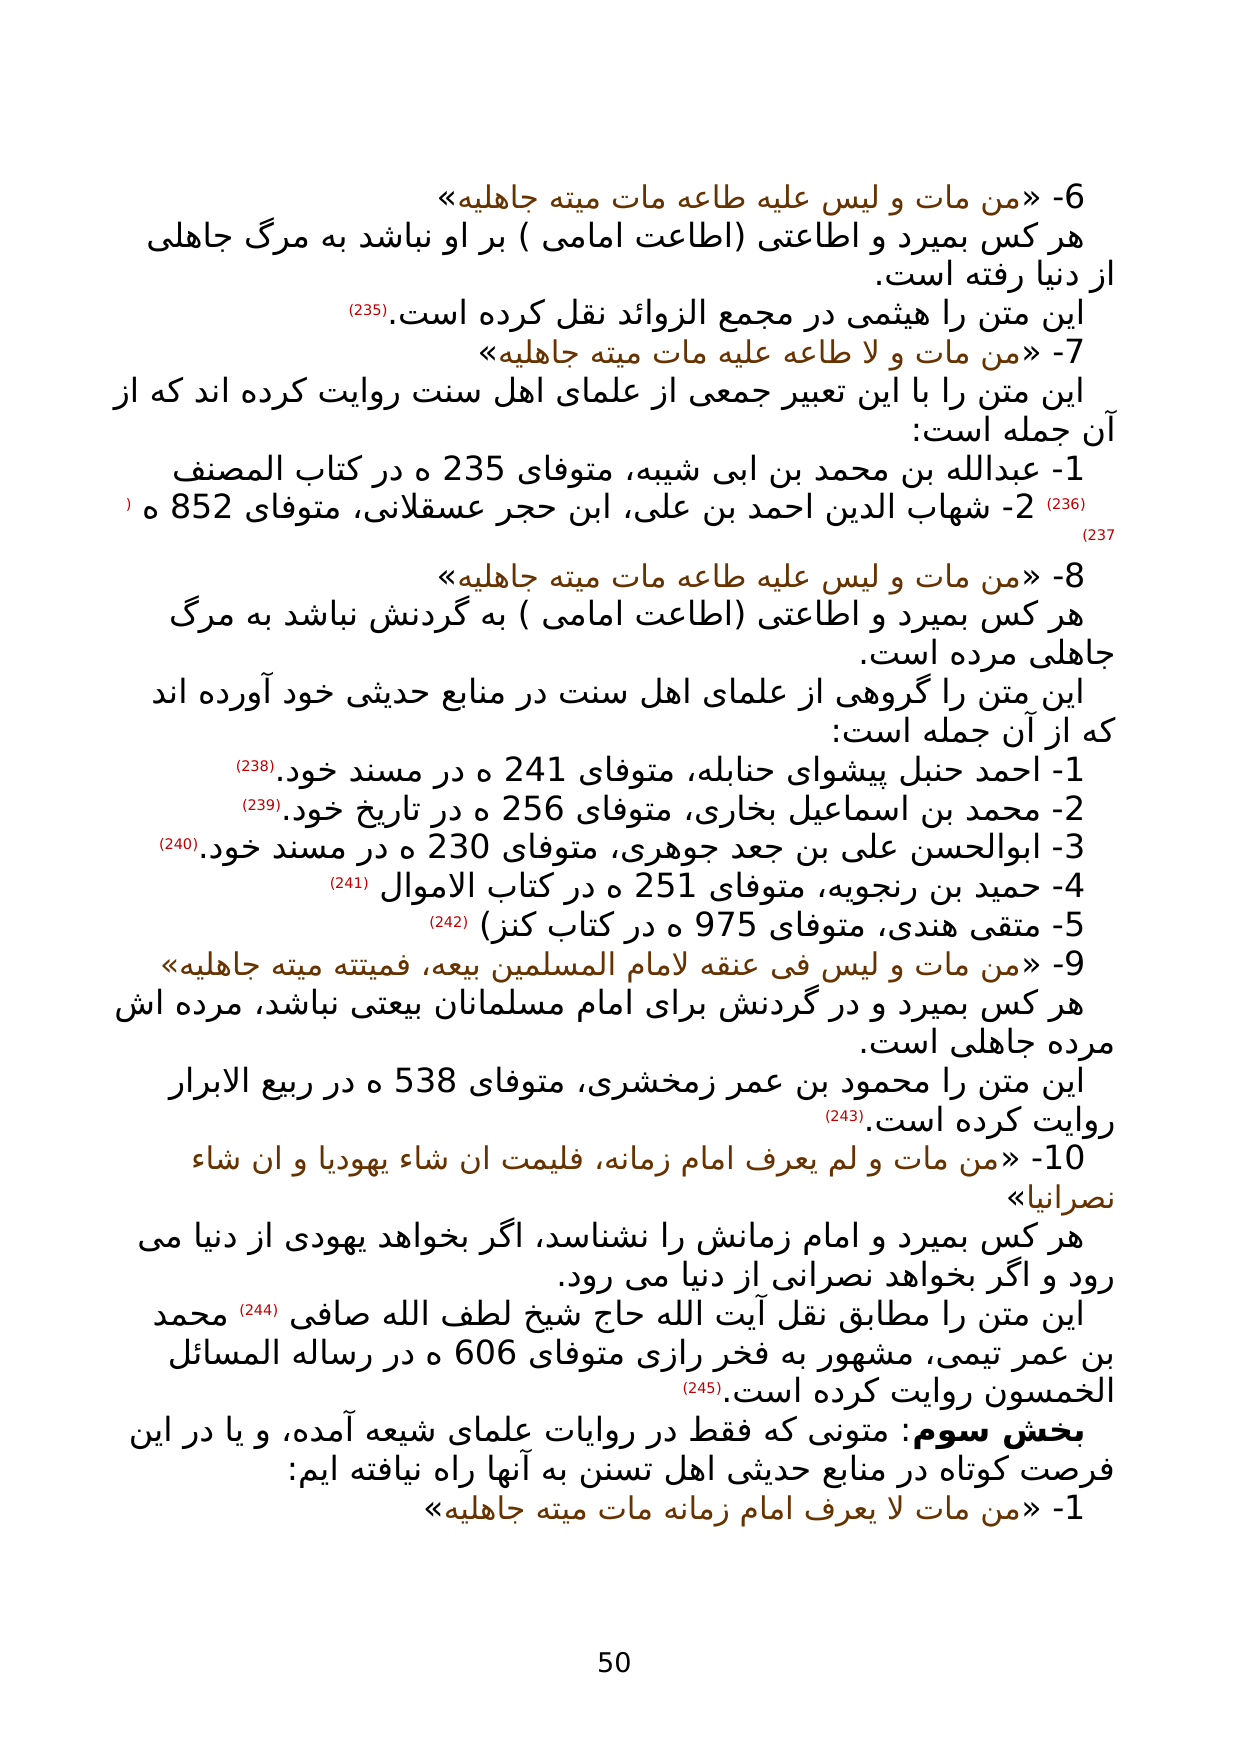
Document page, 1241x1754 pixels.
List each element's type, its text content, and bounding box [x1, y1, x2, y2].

text 1- «من مات لا يعرف امام زمانه مات ميته جاهليه» [112, 1488, 1116, 1527]
text 8- «من مات و ليس عليه طاعه مات ميته جاهليه» [112, 556, 1116, 595]
text هر كس بميرد و امام زمانش را نشناسد، اگر بخواهد يهودى از دنيا مى رود و اگر بخواهد نصرانى از دنيا مى رود. [112, 1217, 1116, 1294]
text بخش سوم: متونى كه فقط در روايات علماى شيعه آمده، و يا در اين فرصت كوتاه در منابع حديثى اهل تسنن به آنها راه نيافته ايم: [112, 1411, 1116, 1488]
text اين متن را محمود بن عمر زمخشرى، متوفاى 538 ه در ربيع الابرار روايت كرده است.(243) [112, 1061, 1116, 1139]
text اين متن را گروهى از علماى اهل سنت در منابع حديثى خود آورده اند كه از آن جمله است: [112, 673, 1116, 750]
text 4- حميد بن رنجويه، متوفاى 251 ه در كتاب الاموال (241) [112, 867, 1116, 906]
text اين متن را هيثمى در مجمع الزوائد نقل كرده است.(235) [112, 294, 1116, 333]
text 2- محمد بن اسماعيل بخارى، متوفاى 256 ه در تاريخ خود.(239) [112, 789, 1116, 828]
text 1- عبدالله بن محمد بن ابى شيبه، متوفاى 235 ه در كتاب المصنف [112, 449, 1116, 488]
text (236) 2- شهاب الدين احمد بن على، ابن حجر عسقلانى، متوفاى 852 ه (237) [112, 488, 1116, 556]
text 7- «من مات و لا طاعه عليه مات ميته جاهليه» [112, 333, 1116, 371]
text هر كس بميرد و اطاعتى (اطاعت امامى ) به گردنش نباشد به مرگ جاهلى مرده است. [112, 595, 1116, 673]
text اين متن را با اين تعبير جمعى از علماى اهل سنت روايت كرده اند كه از آن جمله است: [112, 371, 1116, 449]
text 9- «من مات و ليس فى عنقه لامام المسلمين بيعه، فميتته ميته جاهليه» [112, 944, 1116, 983]
text 5- متقى هندى، متوفاى 975 ه در كتاب كنز) (242) [112, 906, 1116, 944]
text 10- «من مات و لم يعرف امام زمانه، فليمت ان شاء يهوديا و ان شاء نصرانيا» [112, 1139, 1116, 1217]
text اين متن را مطابق نقل آيت الله حاج شيخ لطف الله صافى (244) محمد بن عمر تيمى، مشهور به فخر رازى متوفاى 606 ه در رساله المسائل الخمسون روايت كرده است.(245) [112, 1294, 1116, 1411]
text 6- «من مات و ليس عليه طاعه مات ميته جاهليه» [112, 177, 1116, 216]
text هر كس بميرد و در گردنش براى امام مسلمانان بيعتى نباشد، مرده اش مرده جاهلى است. [112, 983, 1116, 1061]
text 1- احمد حنبل پيشواى حنابله، متوفاى 241 ه در مسند خود.(238) [112, 750, 1116, 789]
text هر كس بميرد و اطاعتى (اطاعت امامى ) بر او نباشد به مرگ جاهلى از دنيا رفته است. [112, 216, 1116, 294]
text 3- ابوالحسن على بن جعد جوهرى، متوفاى 230 ه در مسند خود.(240) [112, 828, 1116, 867]
